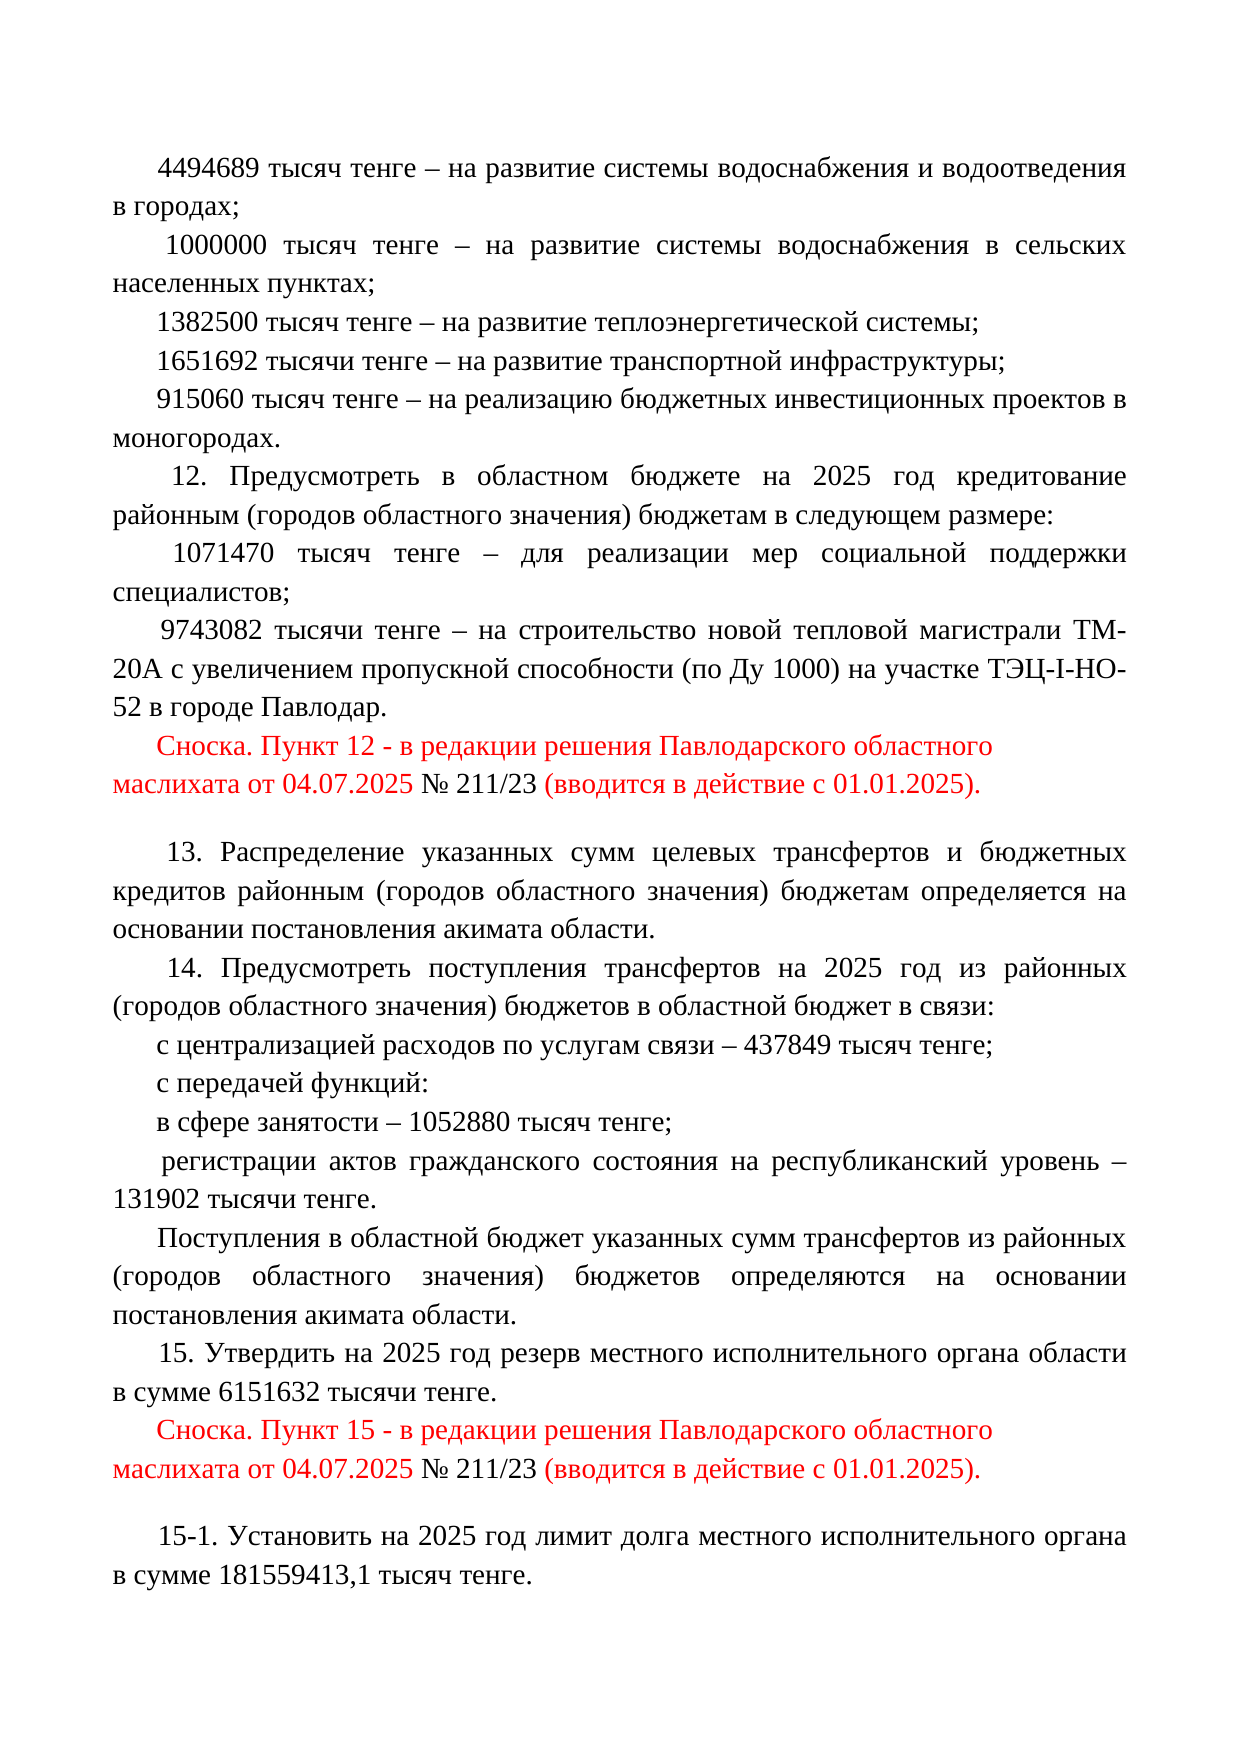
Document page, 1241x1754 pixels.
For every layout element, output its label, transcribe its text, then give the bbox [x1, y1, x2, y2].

text с передачей функций: [112, 1066, 1128, 1099]
text 915060 тысяч тенге – на реализацию бюджетных инвестиционных проектов в моногородах. [112, 381, 1128, 453]
text 1071470 тысяч тенге – для реализации мер социальной поддержки специалистов; [112, 535, 1128, 607]
text Сноска. Пункт 12 - в редакции решения Павлодарского областного маслихата от 04.07.2025 № 211/23 (вводится в действие с 01.01.2025). [112, 728, 1128, 830]
text 14. Предусмотреть поступления трансфертов на 2025 год из районных (городов областного значения) бюджетов в областной бюджет в связи: [112, 950, 1128, 1022]
text 9743082 тысячи тенге – на строительство новой тепловой магистрали ТМ-20А с увеличением пропускной способности (по Ду 1000) на участке ТЭЦ-I-НО-52 в городе Павлодар. [112, 612, 1128, 723]
text регистрации актов гражданского состояния на республиканский уровень – 131902 тысячи тенге. [112, 1143, 1128, 1215]
text Сноска. Пункт 15 - в редакции решения Павлодарского областного маслихата от 04.07.2025 № 211/23 (вводится в действие с 01.01.2025). [112, 1412, 1128, 1515]
text 15-1. Установить на 2025 год лимит долга местного исполнительного органа в сумме 181559413,1 тысяч тенге. [112, 1518, 1128, 1591]
text 1000000 тысяч тенге – на развитие системы водоснабжения в сельских населенных пунктах; [112, 227, 1128, 299]
text 4494689 тысяч тенге – на развитие системы водоснабжения и водоотведения в городах; [112, 150, 1128, 222]
text с централизацией расходов по услугам связи – 437849 тысяч тенге; [112, 1027, 1128, 1061]
text Поступления в областной бюджет указанных сумм трансфертов из районных (городов областного значения) бюджетов определяются на основании постановления акимата области. [112, 1220, 1128, 1330]
text 15. Утвердить на 2025 год резерв местного исполнительного органа области в сумме 6151632 тысячи тенге. [112, 1335, 1128, 1407]
text 1382500 тысяч тенге – на развитие теплоэнергетической системы; [112, 304, 1128, 338]
text 1651692 тысячи тенге – на развитие транспортной инфраструктуры; [112, 343, 1128, 376]
text 13. Распределение указанных сумм целевых трансфертов и бюджетных кредитов районным (городов областного значения) бюджетам определяется на основании постановления акимата области. [112, 834, 1128, 945]
text 12. Предусмотреть в областном бюджете на 2025 год кредитование районным (городов областного значения) бюджетам в следующем размере: [112, 458, 1128, 530]
text в сфере занятости – 1052880 тысяч тенге; [112, 1104, 1128, 1138]
